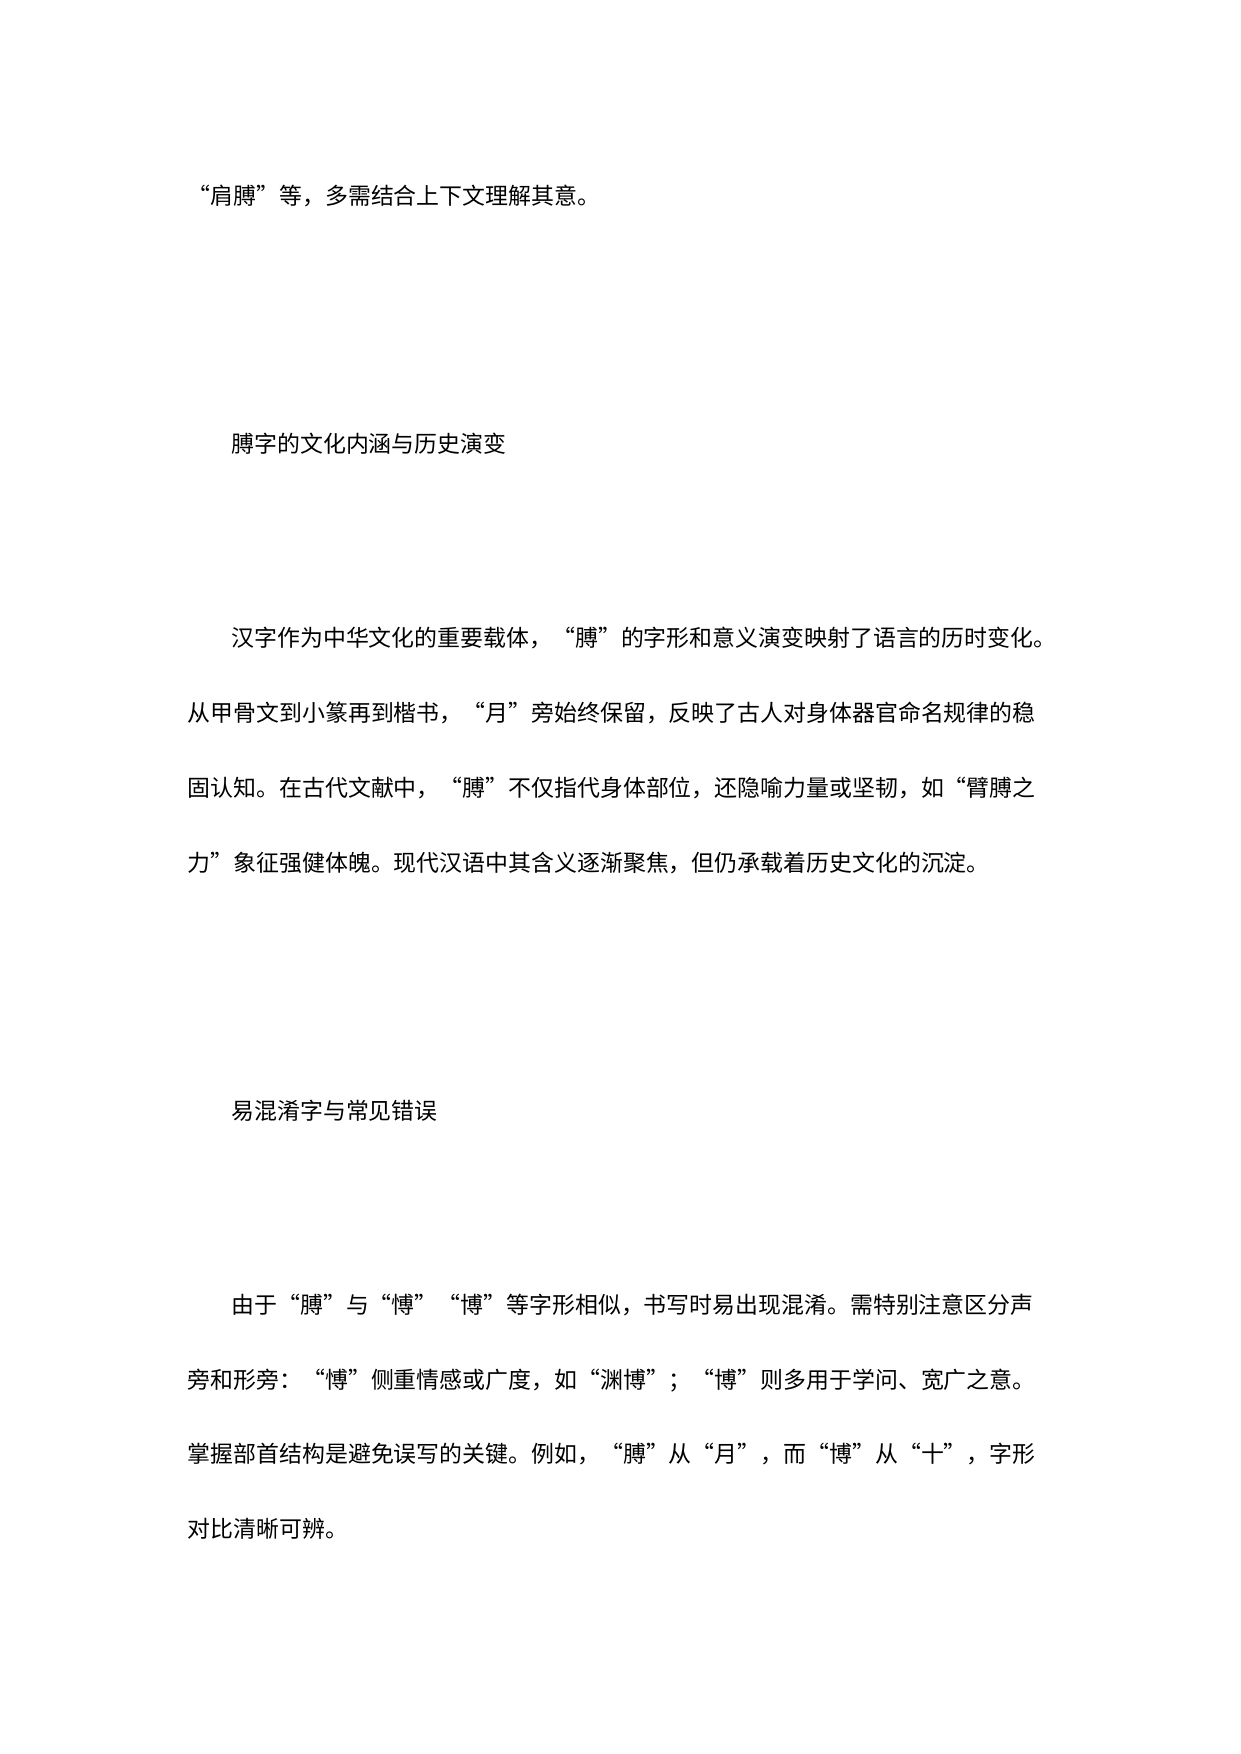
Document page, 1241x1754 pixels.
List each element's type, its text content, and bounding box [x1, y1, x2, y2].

text 易混淆字与常见错误 [187, 1077, 1053, 1142]
text 汉字作为中华文化的重要载体，“膊”的字形和意义演变映射了语言的历时变化。从甲骨文到小篆再到楷书，“月”旁始终保留，反映了古人对身体器官命名规律的稳固认知。在古代文献中，“膊”不仅指代身体部位，还隐喻力量或坚韧，如“臂膊之力”象征强健体魄。现代汉语中其含义逐渐聚焦，但仍承载着历史文化的沉淀。 [187, 604, 1053, 893]
text 由于“膊”与“愽”“博”等字形相似，书写时易出现混淆。需特别注意区分声旁和形旁：“愽”侧重情感或广度，如“渊博”；“博”则多用于学问、宽广之意。掌握部首结构是避免误写的关键。例如，“膊”从“月”，而“博”从“十”，字形对比清晰可辨。 [187, 1271, 1053, 1560]
text 膊字的文化内涵与历史演变 [187, 410, 1053, 475]
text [187, 162, 1053, 227]
